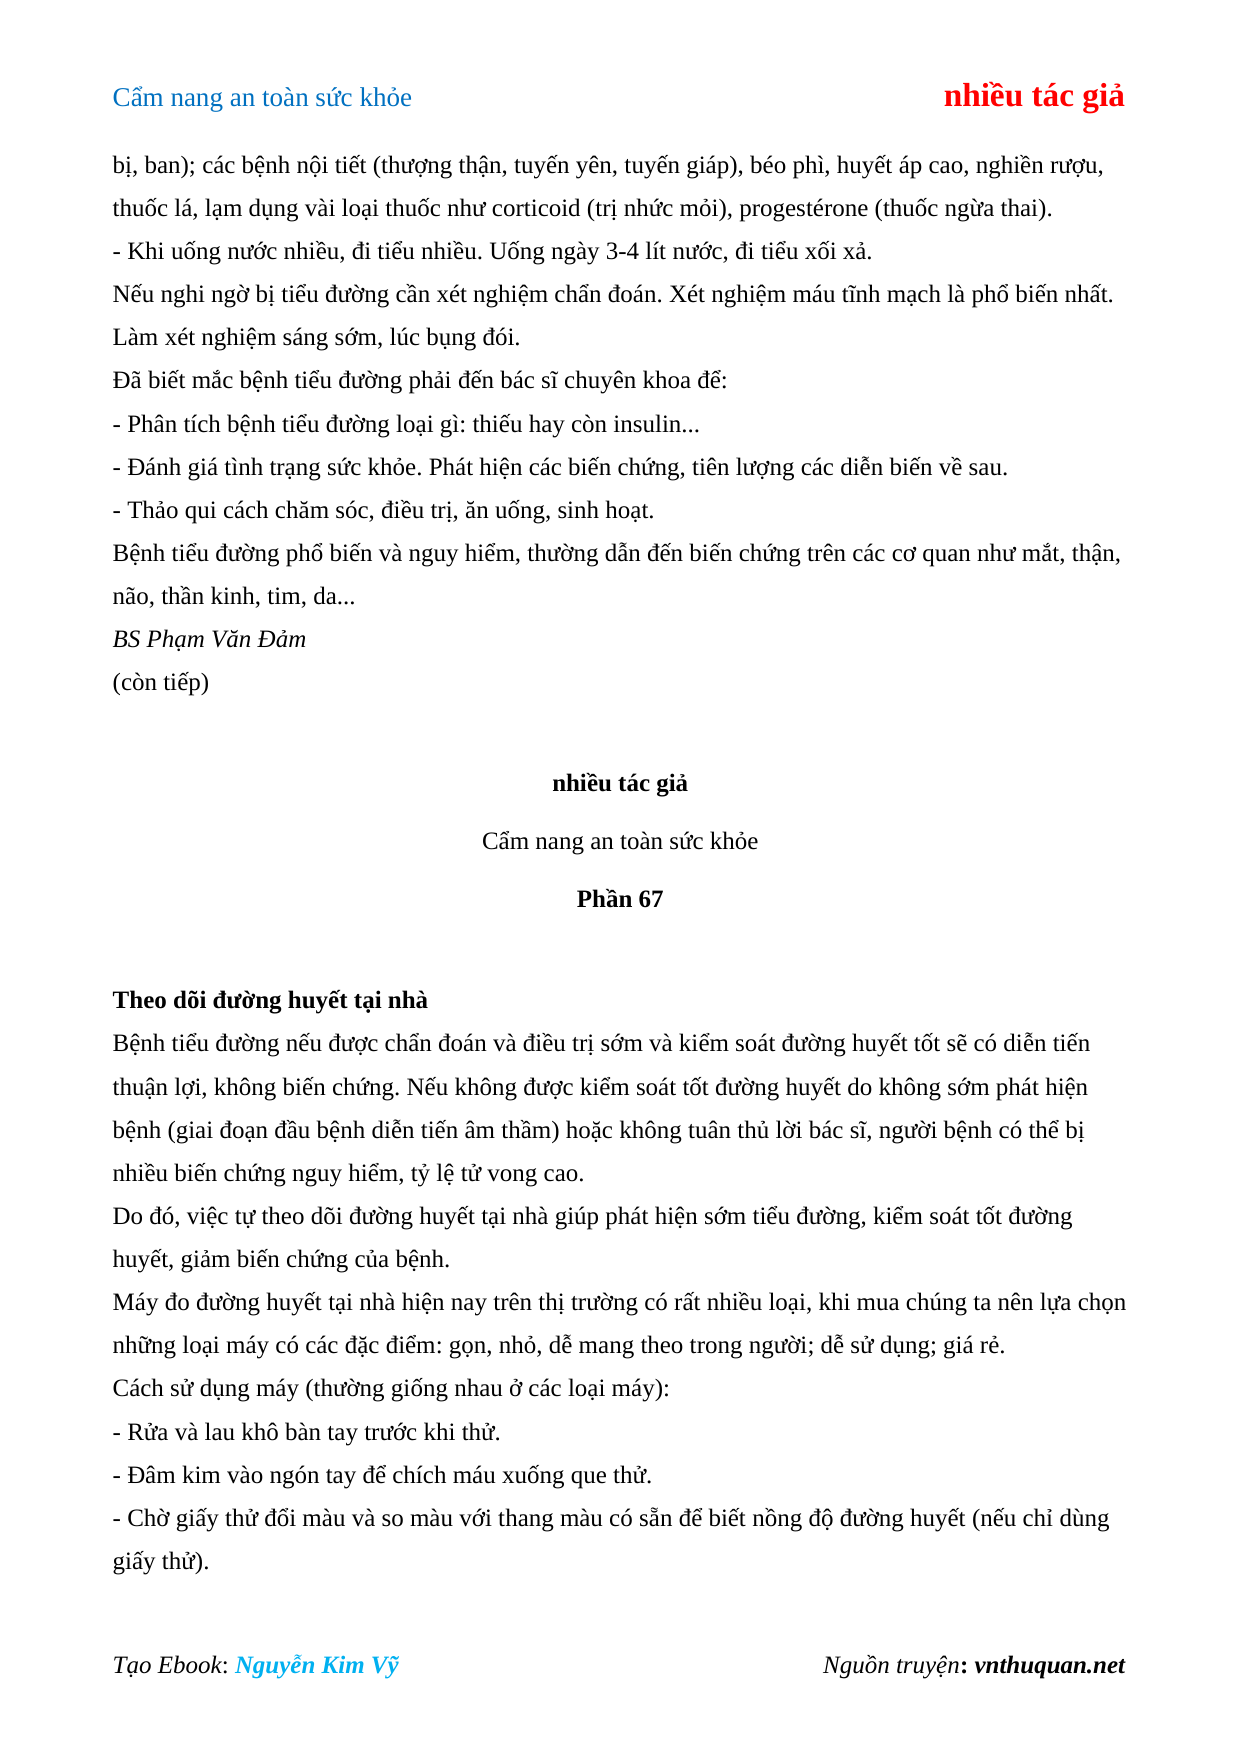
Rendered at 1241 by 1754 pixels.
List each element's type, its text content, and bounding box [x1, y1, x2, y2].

text Phần 67 [112, 884, 1128, 913]
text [112, 942, 1128, 1575]
text Cẩm nang an toàn sức khỏe [112, 826, 1128, 855]
text nhiều tác giả [112, 768, 1128, 797]
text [112, 150, 1128, 696]
